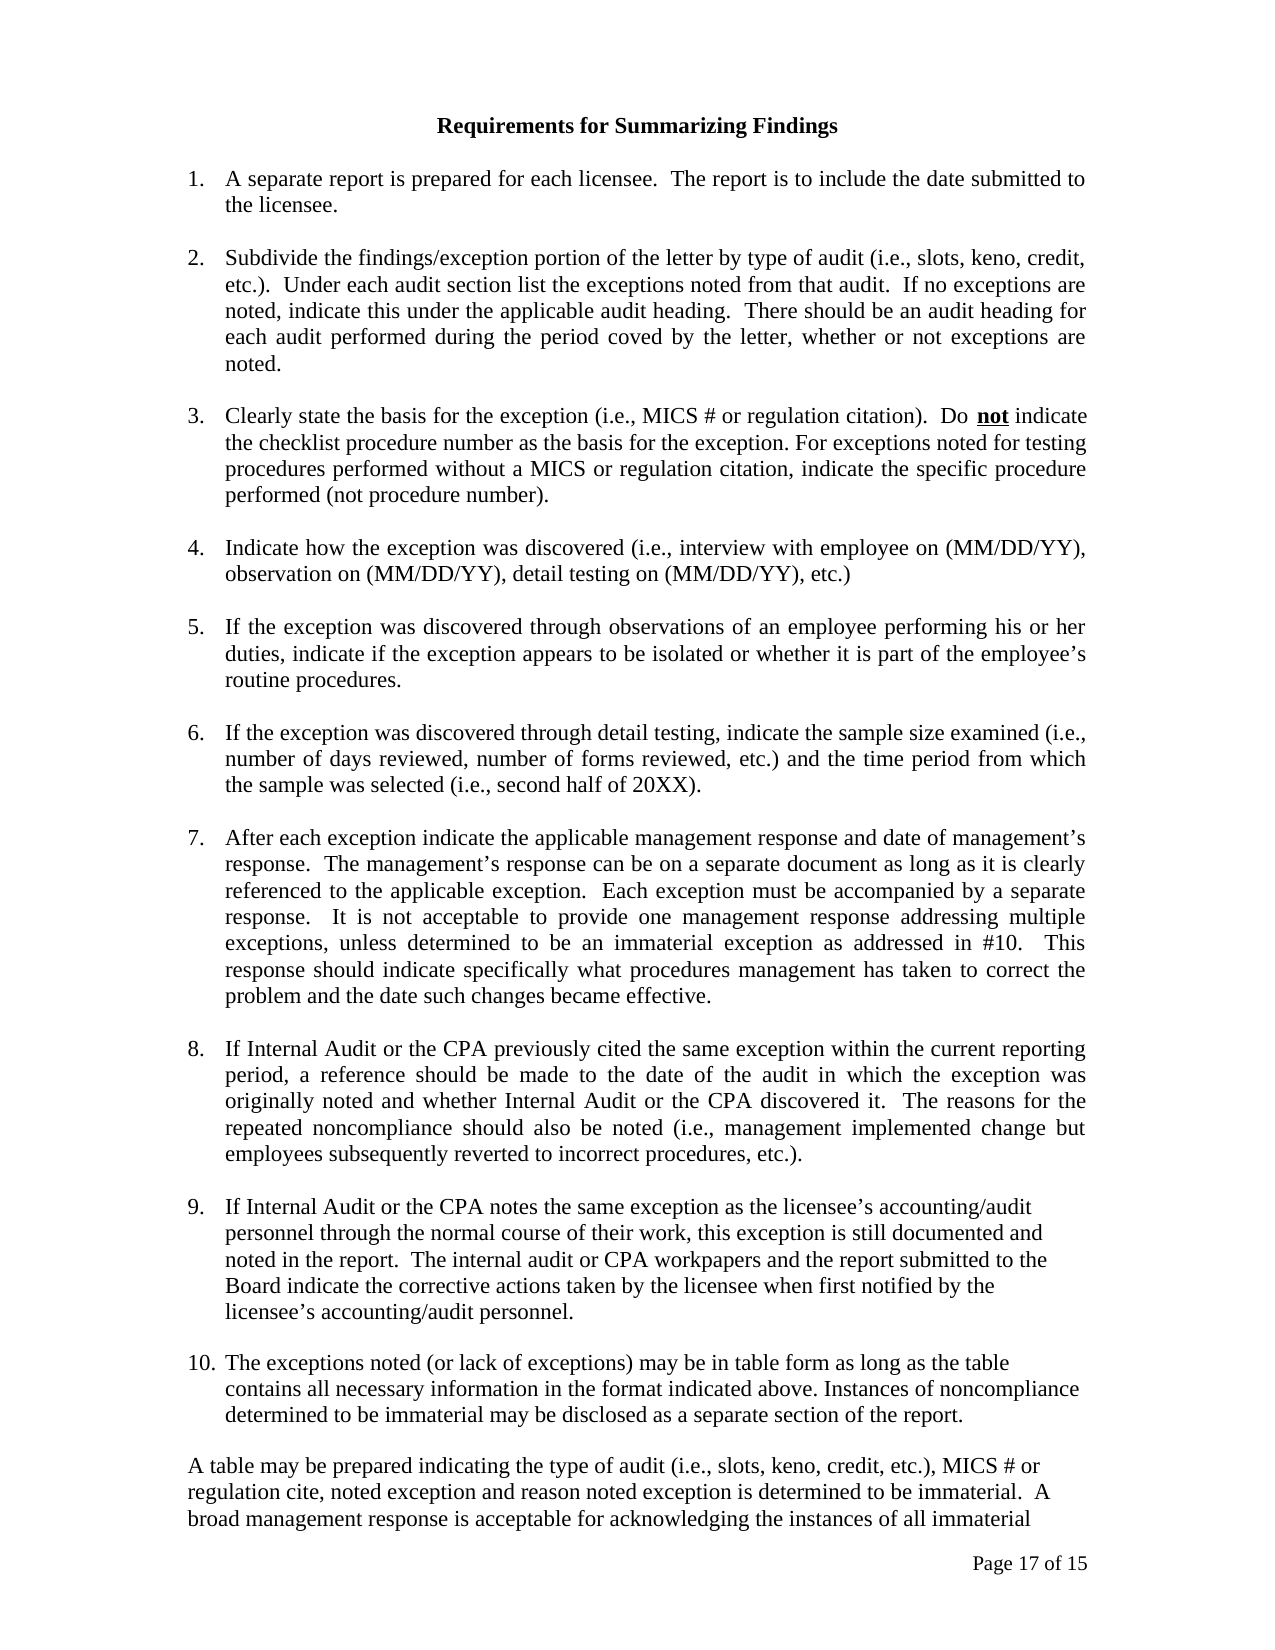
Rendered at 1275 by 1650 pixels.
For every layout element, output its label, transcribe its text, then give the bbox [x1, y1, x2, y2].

list The exceptions noted (or lack of exceptions) may be in table form as long as the table contains all necessary information in the format indicated above. Instances of noncompliance determined to be immaterial may be disclosed as a separate section of the report. [187, 1349, 1087, 1452]
list If Internal Audit or the CPA previously cited the same exception within the current reporting period, a reference should be made to the date of the audit in which the exception was originally noted and whether Internal Audit or the CPA discovered it. The reasons for the repeated noncompliance should also be noted (i.e., management implemented change but employees subsequently reverted to incorrect procedures, etc.). [187, 1035, 1087, 1167]
list If the exception was discovered through detail testing, indicate the sample size examined (i.e., number of days reviewed, number of forms reviewed, etc.) and the time period from which the sample was selected (i.e., second half of 20XX). [187, 719, 1087, 798]
list If Internal Audit or the CPA notes the same exception as the licensee’s accounting/audit personnel through the normal course of their work, this exception is still documented and noted in the report. The internal audit or CPA workpapers and the report submitted to the Board indicate the corrective actions taken by the licensee when first notified by the licensee’s accounting/audit personnel. [187, 1193, 1087, 1349]
list Clearly state the basis for the exception (i.e., MICS # or regulation citation). Do not indicate the checklist procedure number as the basis for the exception. For exceptions noted for testing procedures performed without a MICS or regulation citation, indicate the specific procedure performed (not procedure number). [187, 402, 1087, 508]
list After each exception indicate the applicable management response and date of management’s response. The management’s response can be on a separate document as long as it is clearly referenced to the applicable exception. Each exception must be accompanied by a separate response. It is not acceptable to provide one management response addressing multiple exceptions, unless determined to be an immaterial exception as addressed in #10. This response should indicate specifically what procedures management has taken to correct the problem and the date such changes became effective. [187, 824, 1087, 1008]
list If the exception was discovered through observations of an employee performing his or her duties, indicate if the exception appears to be isolated or whether it is part of the employee’s routine procedures. [187, 613, 1087, 692]
list Subdivide the findings/exception portion of the letter by type of audit (i.e., slots, keno, credit, etc.). Under each audit section list the exceptions noted from that audit. If no exceptions are noted, indicate this under the applicable audit heading. There should be an audit heading for each audit performed during the period coved by the letter, whether or not exceptions are noted. [187, 244, 1087, 376]
list A separate report is prepared for each licensee. The report is to include the date submitted to the licensee. [187, 165, 1087, 218]
subtitle Requirements for Summarizing Findings [187, 112, 1087, 139]
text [187, 1452, 1087, 1531]
list Indicate how the exception was discovered (i.e., interview with employee on (MM/DD/YY), observation on (MM/DD/YY), detail testing on (MM/DD/YY), etc.) [187, 534, 1087, 587]
